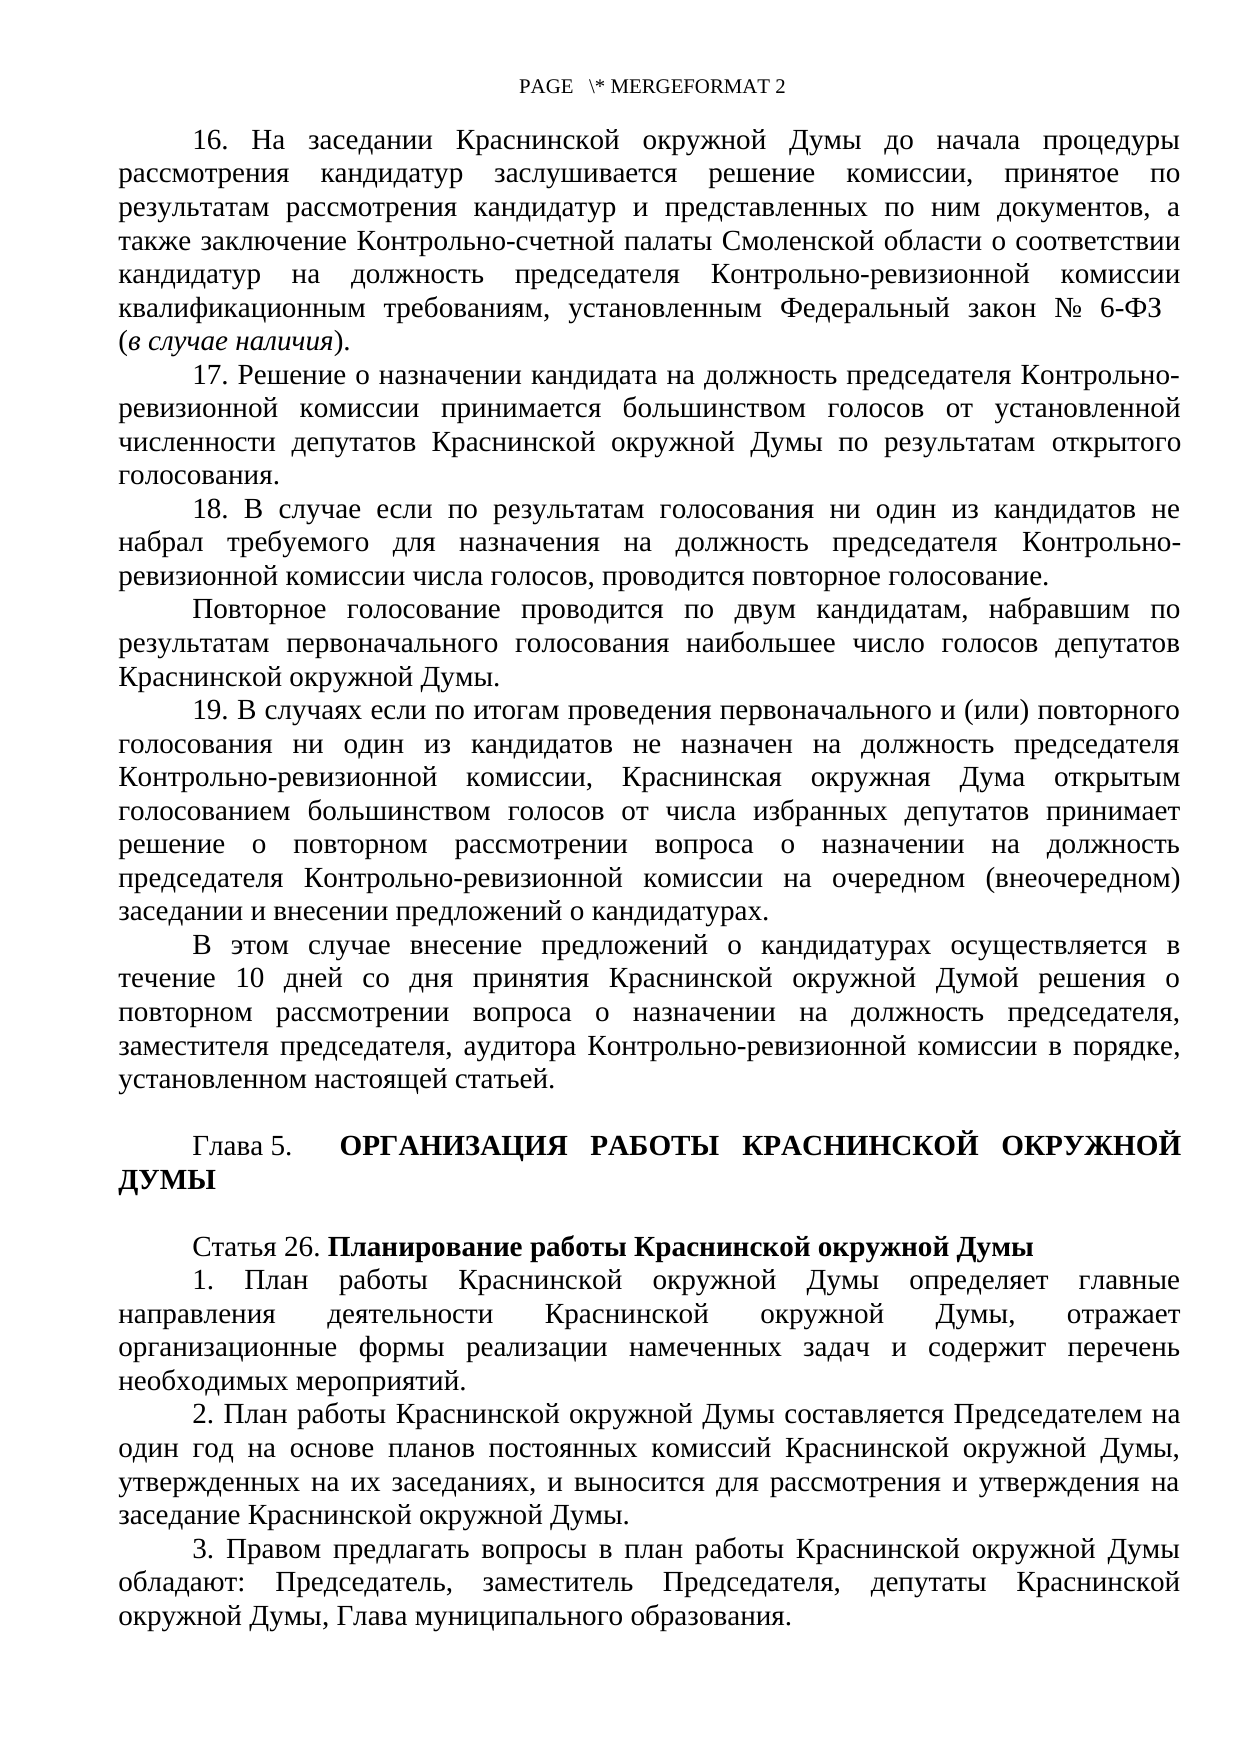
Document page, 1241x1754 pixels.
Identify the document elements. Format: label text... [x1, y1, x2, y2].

text 2. План работы Краснинской окружной Думы составляется Председателем на один год на основе планов постоянных комиссий Краснинской окружной Думы, утвержденных на их заседаниях, и выносится для рассмотрения и утверждения на заседание Краснинской окружной Думы. [118, 1397, 1181, 1531]
text 3. Правом предлагать вопросы в план работы Краснинской окружной Думы обладают: Председатель, заместитель Председателя, депутаты Краснинской окружной Думы, Глава муниципального образования. [118, 1531, 1181, 1631]
text Статья 26. Планирование работы Краснинской окружной Думы [118, 1229, 1181, 1262]
text 19. В случаях если по итогам проведения первоначального и (или) повторного голосования ни один из кандидатов не назначен на должность председателя Контрольно-ревизионной комиссии, Краснинская окружная Дума открытым голосованием большинством голосов от числа избранных депутатов принимает решение о повторном рассмотрении вопроса о назначении на должность председателя Контрольно-ревизионной комиссии на очередном (внеочередном) заседании и внесении предложений о кандидатурах. [118, 692, 1181, 927]
text Глава 5. Организация работы КРАСНИНСКОЙ ОКРУЖНОЙ ДУМЫ [118, 1128, 1181, 1195]
text Повторное голосование проводится по двум кандидатам, набравшим по результатам первоначального голосования наибольшее число голосов депутатов Краснинской окружной Думы. [118, 592, 1181, 692]
text 18. В случае если по результатам голосования ни один из кандидатов не набрал требуемого для назначения на должность председателя Контрольно-ревизионной комиссии числа голосов, проводится повторное голосование. [118, 491, 1181, 592]
text 16. На заседании Краснинской окружной Думы до начала процедуры рассмотрения кандидатур заслушивается решение комиссии, принятое по результатам рассмотрения кандидатур и представленных по ним документов, а также заключение Контрольно-счетной палаты Смоленской области о соответствии кандидатур на должность председателя Контрольно-ревизионной комиссии квалификационным требованиям, установленным Федеральный закон № 6-ФЗ (в случае наличия). [118, 122, 1181, 357]
text 1. План работы Краснинской окружной Думы определяет главные направления деятельности Краснинской окружной Думы, отражает организационные формы реализации намеченных задач и содержит перечень необходимых мероприятий. [118, 1262, 1181, 1397]
text В этом случае внесение предложений о кандидатурах осуществляется в течение 10 дней со дня принятия Краснинской окружной Думой решения о повторном рассмотрении вопроса о назначении на должность председателя, заместителя председателя, аудитора Контрольно-ревизионной комиссии в порядке, установленном настоящей статьей. [118, 927, 1181, 1095]
text 17. Решение о назначении кандидата на должность председателя Контрольно-ревизионной комиссии принимается большинством голосов от установленной численности депутатов Краснинской окружной Думы по результатам открытого голосования. [118, 357, 1181, 491]
